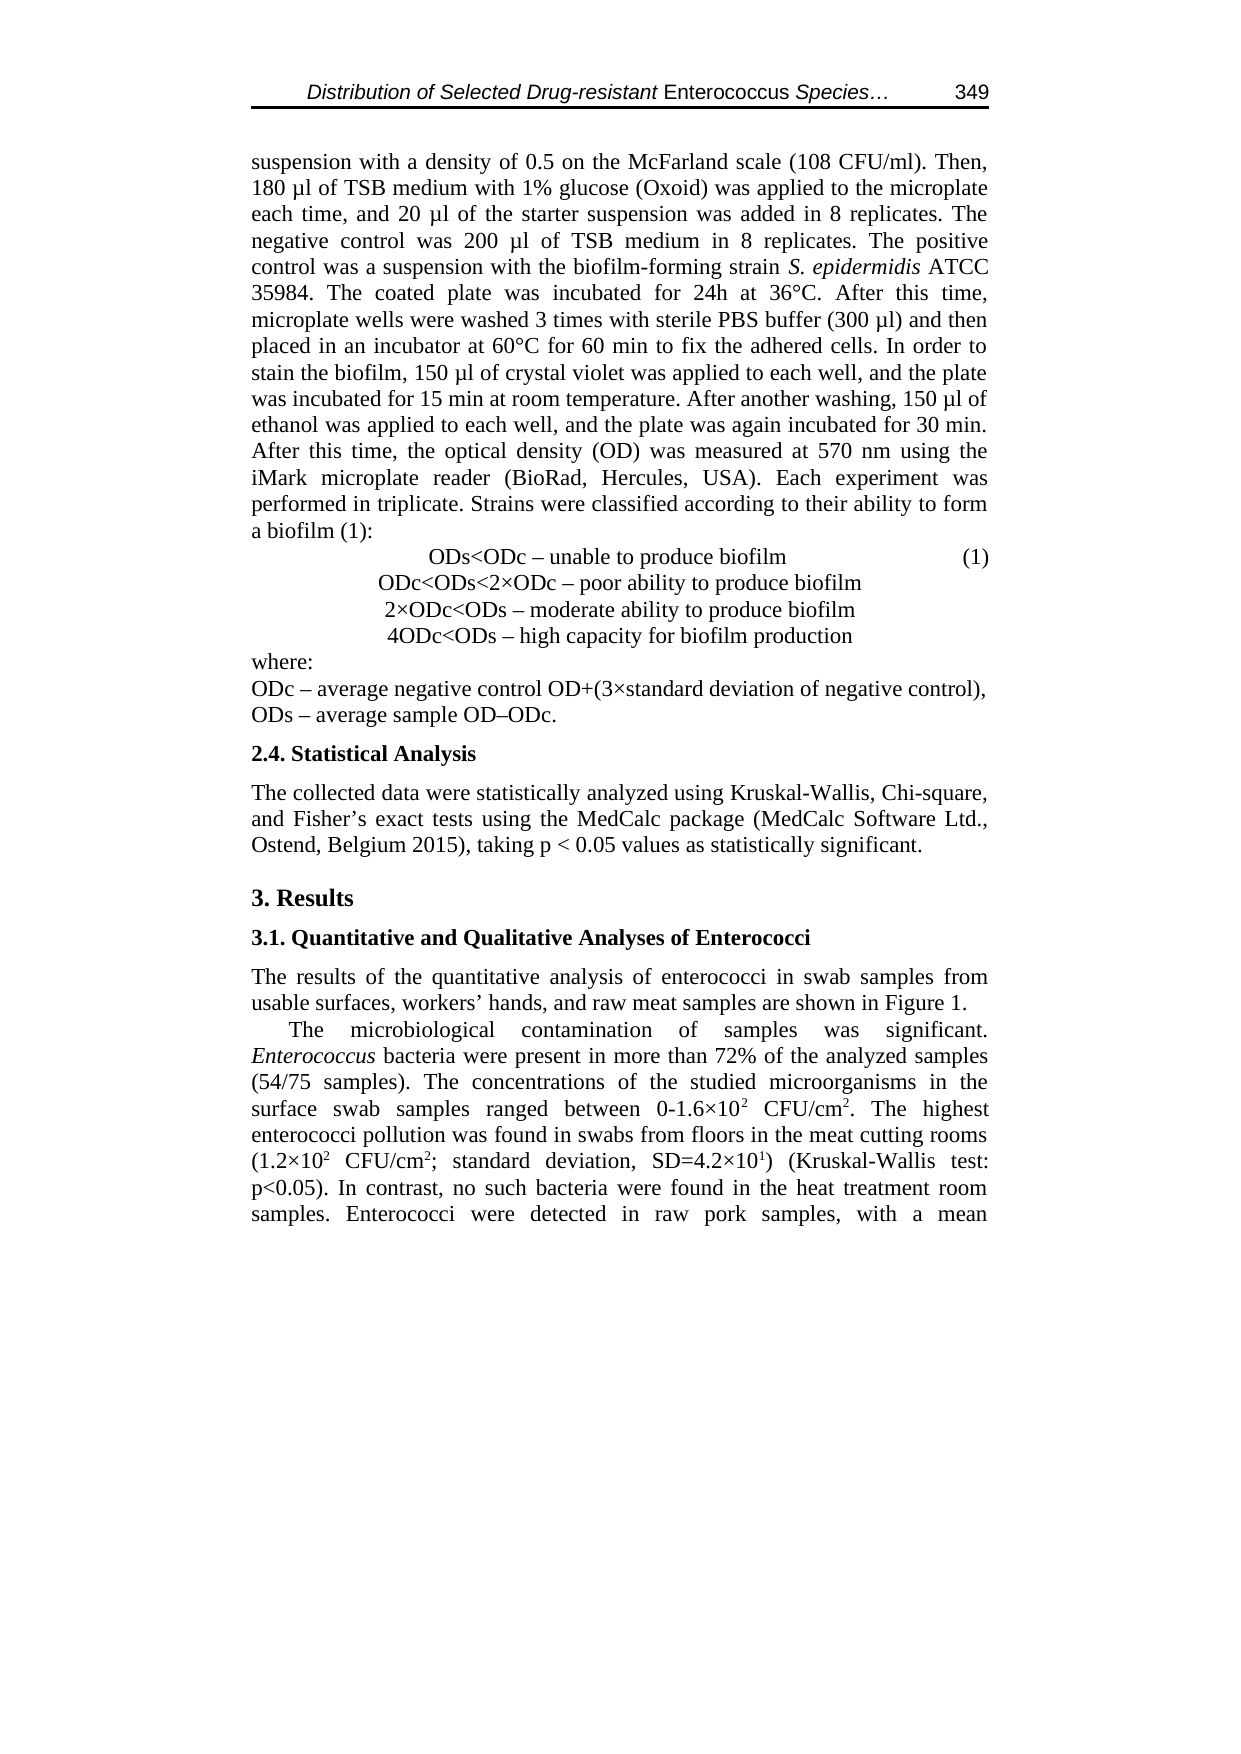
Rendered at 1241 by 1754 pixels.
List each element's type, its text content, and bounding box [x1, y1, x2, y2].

text ODc<ODs<2×ODc – poor ability to produce biofilm [251, 569, 989, 596]
text The collected data were statistically analyzed using Kruskal-Wallis, Chi-square, and Fisher’s exact tests using the MedCalc package (MedCalc Software Ltd., Ostend, Belgium 2015), taking p < 0.05 values as statistically significant. [251, 779, 989, 858]
text ODc – average negative control OD+(3×standard deviation of negative control), [251, 675, 989, 701]
text where: [251, 648, 989, 675]
text 4ODc<ODs – high capacity for biofilm production [251, 622, 989, 648]
text 2.4. Statistical Analysis [251, 740, 989, 766]
text 3.1. Quantitative and Qualitative Analyses of Enterococci [251, 924, 989, 951]
text The microbiological contamination of samples was significant. Enterococcus bacteria were present in more than 72% of the analyzed samples (54/75 samples). The concentrations of the studied microorganisms in the surface swab samples ranged between 0-1.6×102 CFU/cm2. The highest enterococci pollution was found in swabs from floors in the meat cutting rooms (1.2×102 CFU/cm2; standard deviation, SD=4.2×101) (Kruskal-Wallis test: p<0.05). In contrast, no such bacteria were found in the heat treatment room samples. Enterococci were detected in raw pork samples, with a mean concentration of 1.1×102 cfu/g (SD=1.7×102). In swabs taken from the workers’ hands, the average concentration of enterococci ranged between 0-1.2×102 CFU/ml. The percentages of selected enterococci species in the samples are shown in Figure 2. In collected samples, 8 bacterial species of the Enterococcus genus were identified: E. avium, E. casseliﬂavus, E. durans, E. faecalis, E. faecium, E. gallinarum, E. hirae, and Enterococus spp. Among the identified species, E. faecium and E. faecalis prevailed (Fig. 2). E. faecium species were most abundant in swabs from usable surfaces and meat samples (57-73%), while E. faecalis species dominated in swab samples from the hands of workers (41%). [251, 1016, 989, 1227]
text ODs<ODc – unable to produce biofilm (1) [428, 543, 989, 569]
text The results of the quantitative analysis of enterococci in swab samples from usable surfaces, workers’ hands, and raw meat samples are shown in Figure 1. [251, 963, 989, 1016]
text Evaluation of the biofilm-forming ability of the isolated strains was carried out using a modified microplate method (Stepanović et al. 2007). For this purpose, 24h bacterial colonies were suspended in sterile saline to obtain a starter suspension with a density of 0.5 on the McFarland scale (108 CFU/ml). Then, 180 µl of TSB medium with 1% glucose (Oxoid) was applied to the microplate each time, and 20 µl of the starter suspension was added in 8 replicates. The negative control was 200 µl of TSB medium in 8 replicates. The positive control was a suspension with the biofilm-forming strain S. epidermidis ATCC 35984. The coated plate was incubated for 24h at 36°C. After this time, microplate wells were washed 3 times with sterile PBS buffer (300 µl) and then placed in an incubator at 60°C for 60 min to fix the adhered cells. In order to stain the biofilm, 150 µl of crystal violet was applied to each well, and the plate was incubated for 15 min at room temperature. After another washing, 150 µl of ethanol was applied to each well, and the plate was again incubated for 30 min. After this time, the optical density (OD) was measured at 570 nm using the iMark microplate reader (BioRad, Hercules, USA). Each experiment was performed in triplicate. Strains were classified according to their ability to form a biofilm (1): [251, 148, 989, 543]
text ODs – average sample OD–ODc. [251, 701, 989, 727]
text 3. Results [251, 883, 989, 912]
text 2×ODc<ODs – moderate ability to produce biofilm [251, 596, 989, 622]
